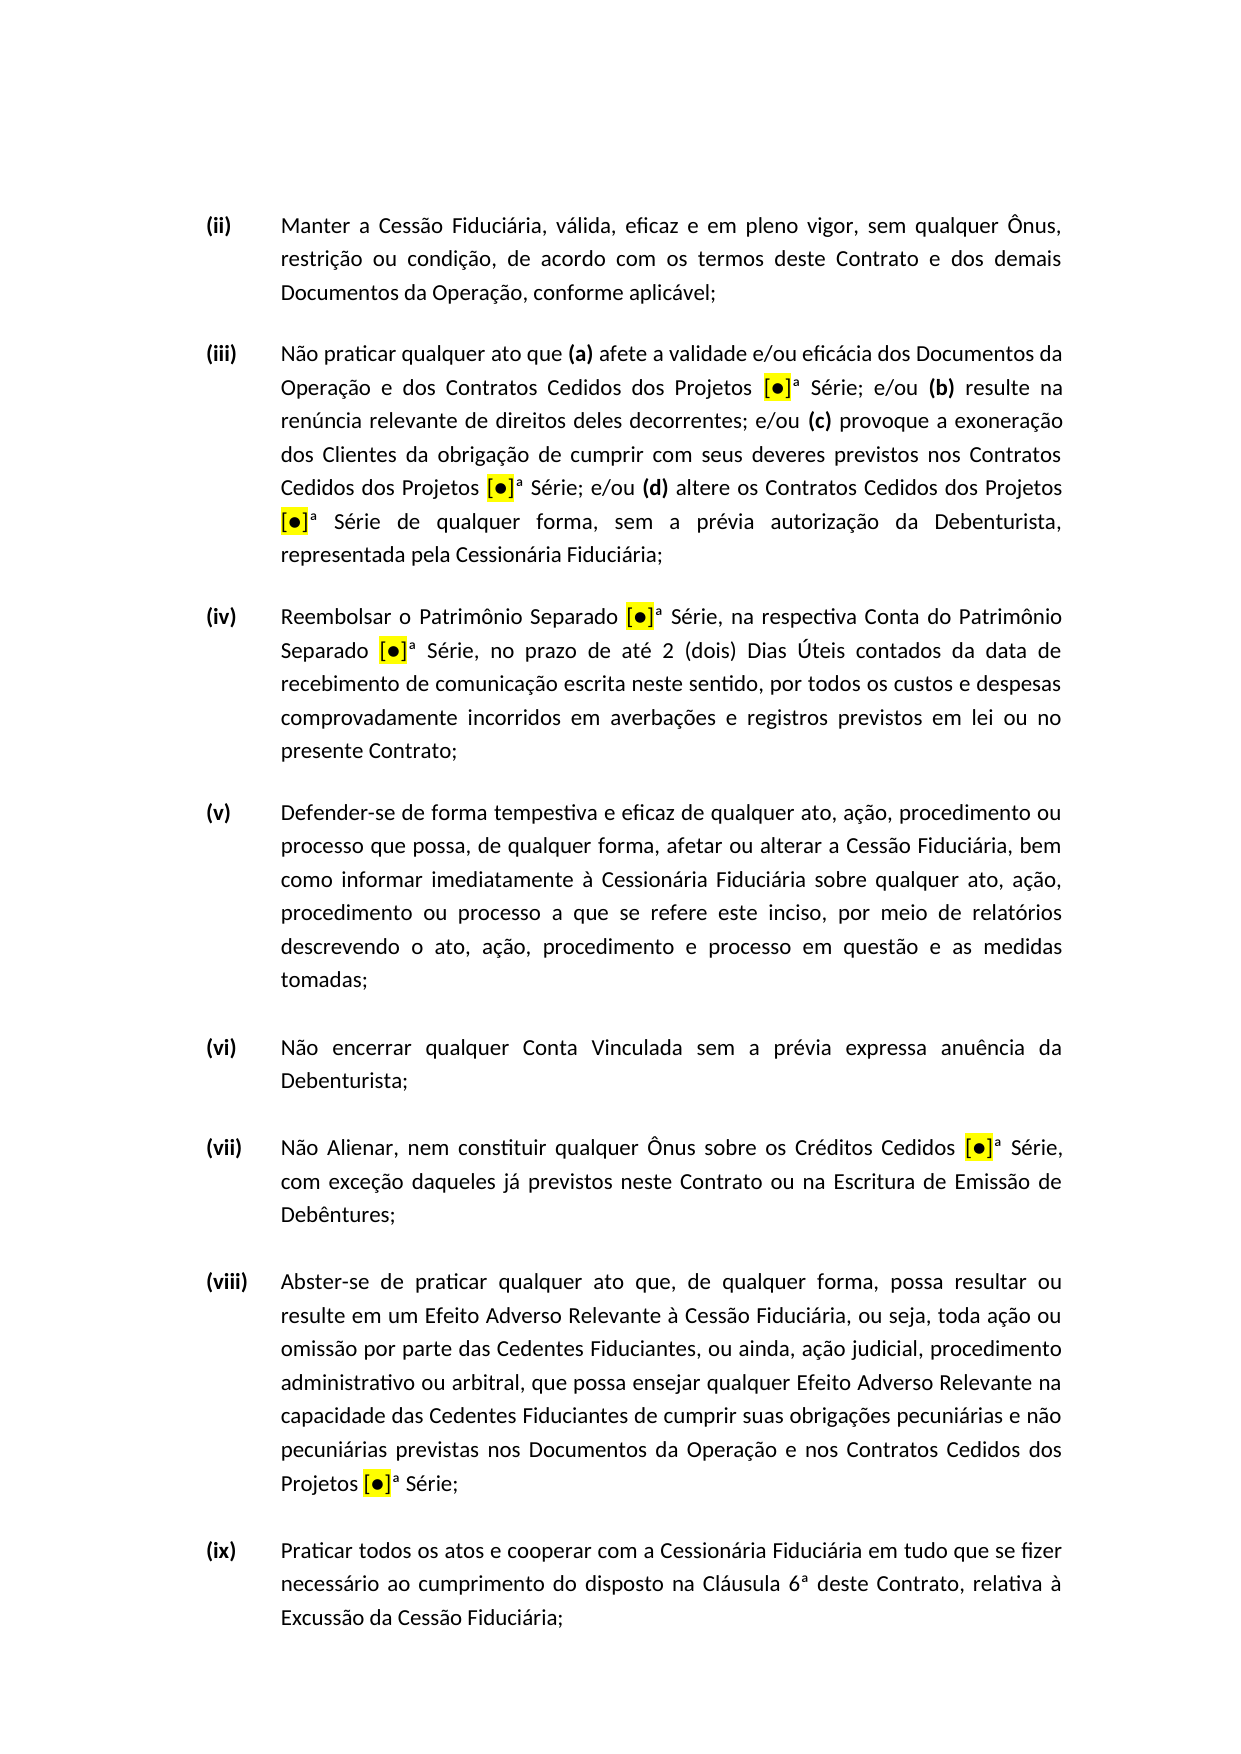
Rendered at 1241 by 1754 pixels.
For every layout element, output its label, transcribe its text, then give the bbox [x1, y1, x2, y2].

list Não Alienar, nem constituir qualquer Ônus sobre os Créditos Cedidos [●]ª Série, com exceção daqueles já previstos neste Contrato ou na Escritura de Emissão de Debêntures; [206, 1133, 1063, 1228]
list Defender-se de forma tempestiva e eficaz de qualquer ato, ação, procedimento ou processo que possa, de qualquer forma, afetar ou alterar a Cessão Fiduciária, bem como informar imediatamente à Cessionária Fiduciária sobre qualquer ato, ação, procedimento ou processo a que se refere este inciso, por meio de relatórios descrevendo o ato, ação, procedimento e processo em questão e as medidas tomadas; [206, 798, 1063, 994]
list Manter a Cessão Fiduciária, válida, eficaz e em pleno vigor, sem qualquer Ônus, restrição ou condição, de acordo com os termos deste Contrato e dos demais Documentos da Operação, conforme aplicável; [206, 211, 1063, 306]
list Reembolsar o Patrimônio Separado [●]ª Série, na respectiva Conta do Patrimônio Separado [●]ª Série, no prazo de até 2 (dois) Dias Úteis contados da data de recebimento de comunicação escrita neste sentido, por todos os custos e despesas comprovadamente incorridos em averbações e registros previstos em lei ou no presente Contrato; [206, 602, 1063, 764]
list Abster-se de praticar qualquer ato que, de qualquer forma, possa resultar ou resulte em um Efeito Adverso Relevante à Cessão Fiduciária, ou seja, toda ação ou omissão por parte das Cedentes Fiduciantes, ou ainda, ação judicial, procedimento administrativo ou arbitral, que possa ensejar qualquer Efeito Adverso Relevante na capacidade das Cedentes Fiduciantes de cumprir suas obrigações pecuniárias e não pecuniárias previstas nos Documentos da Operação e nos Contratos Cedidos dos Projetos [●]ª Série; [206, 1267, 1063, 1497]
list Praticar todos os atos e cooperar com a Cessionária Fiduciária em tudo que se fizer necessário ao cumprimento do disposto na Cláusula 6ª deste Contrato, relativa à Excussão da Cessão Fiduciária; [206, 1536, 1063, 1631]
list Não encerrar qualquer Conta Vinculada sem a prévia expressa anuência da Debenturista; [206, 1033, 1063, 1094]
list Não praticar qualquer ato que (a) afete a validade e/ou eficácia dos Documentos da Operação e dos Contratos Cedidos dos Projetos [●]ª Série; e/ou (b) resulte na renúncia relevante de direitos deles decorrentes; e/ou (c) provoque a exoneração dos Clientes da obrigação de cumprir com seus deveres previstos nos Contratos Cedidos dos Projetos [●]ª Série; e/ou (d) altere os Contratos Cedidos dos Projetos [●]ª Série de qualquer forma, sem a prévia autorização da Debenturista, representada pela Cessionária Fiduciária; [206, 339, 1063, 569]
